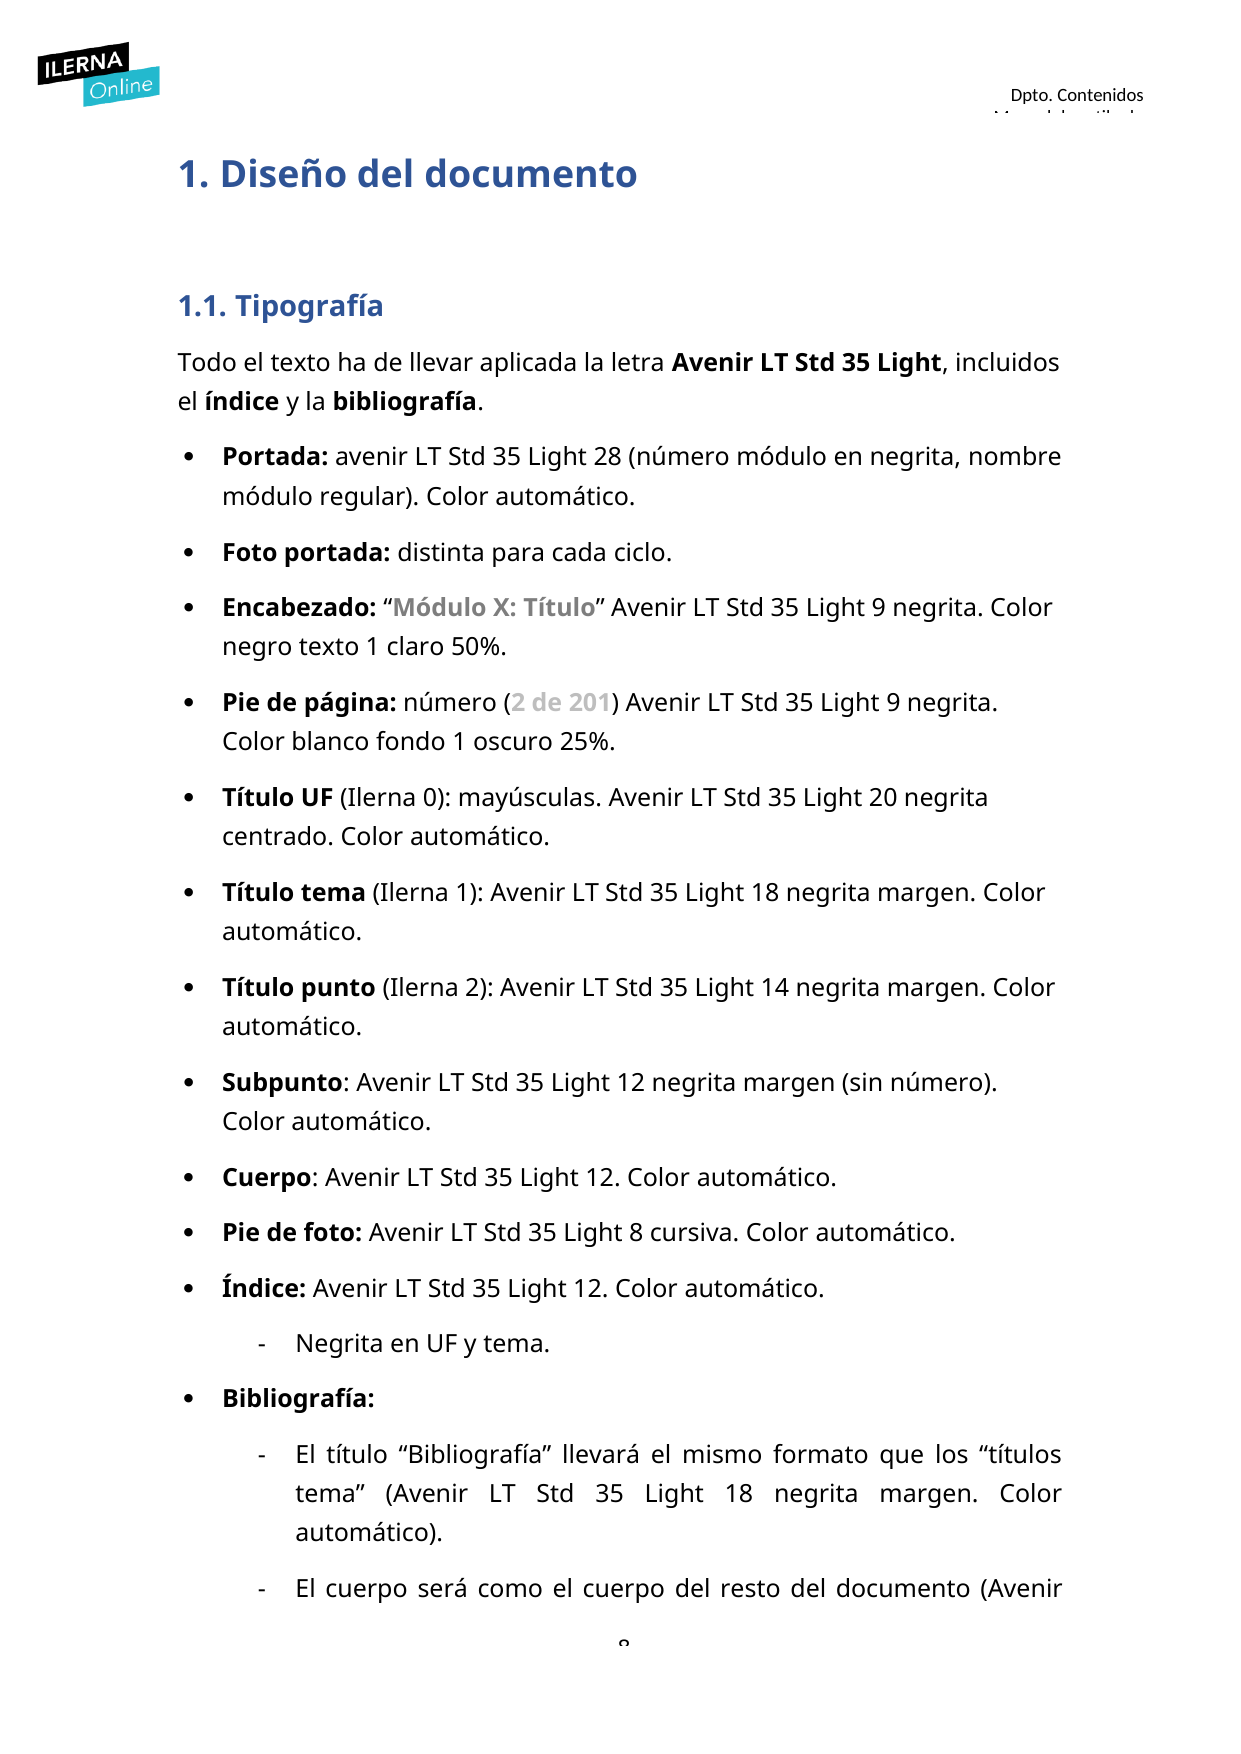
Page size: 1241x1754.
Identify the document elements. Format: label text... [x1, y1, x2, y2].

subtitle Diseño del documento [177, 147, 1076, 198]
list Título tema (Ilerna 1): Avenir LT Std 35 Light 18 negrita margen. Color automático. [184, 875, 1063, 948]
list Título punto (Ilerna 2): Avenir LT Std 35 Light 14 negrita margen. Color automático. [184, 969, 1063, 1043]
text Todo el texto ha de llevar aplicada la letra Avenir LT Std 35 Light, incluidos el índice y la bibliografía. [177, 344, 1076, 417]
list Foto portada: distinta para cada ciclo. [184, 534, 1076, 568]
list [258, 1571, 1063, 1605]
list Pie de página: número (2 de 201) Avenir LT Std 35 Light 9 negrita. Color blanco fondo 1 oscuro 25%. [184, 684, 1063, 758]
list Encabezado: “Módulo X: Título” Avenir LT Std 35 Light 9 negrita. Color negro texto 1 claro 50%. [184, 590, 1063, 663]
subtitle Bibliografía: [184, 1381, 1076, 1415]
list Negrita en UF y tema. [258, 1326, 1076, 1360]
list Cuerpo: Avenir LT Std 35 Light 12. Color automático. [184, 1160, 1076, 1194]
list Subpunto: Avenir LT Std 35 Light 12 negrita margen (sin número). Color automático. [184, 1064, 1063, 1138]
list Índice: Avenir LT Std 35 Light 12. Color automático. [184, 1270, 1076, 1304]
picture [37, 41, 160, 107]
list El título “Bibliografía” llevará el mismo formato que los “títulos tema” (Avenir LT Std 35 Light 18 negrita margen. Color automático). [258, 1436, 1063, 1549]
list Pie de foto: Avenir LT Std 35 Light 8 cursiva. Color automático. [184, 1215, 1076, 1249]
list Portada: avenir LT Std 35 Light 28 (número módulo en negrita, nombre módulo regular). Color automático. [184, 439, 1063, 512]
list Título UF (Ilerna 0): mayúsculas. Avenir LT Std 35 Light 20 negrita centrado. Color automático. [184, 779, 1064, 853]
subtitle Tipografía [177, 285, 1076, 324]
